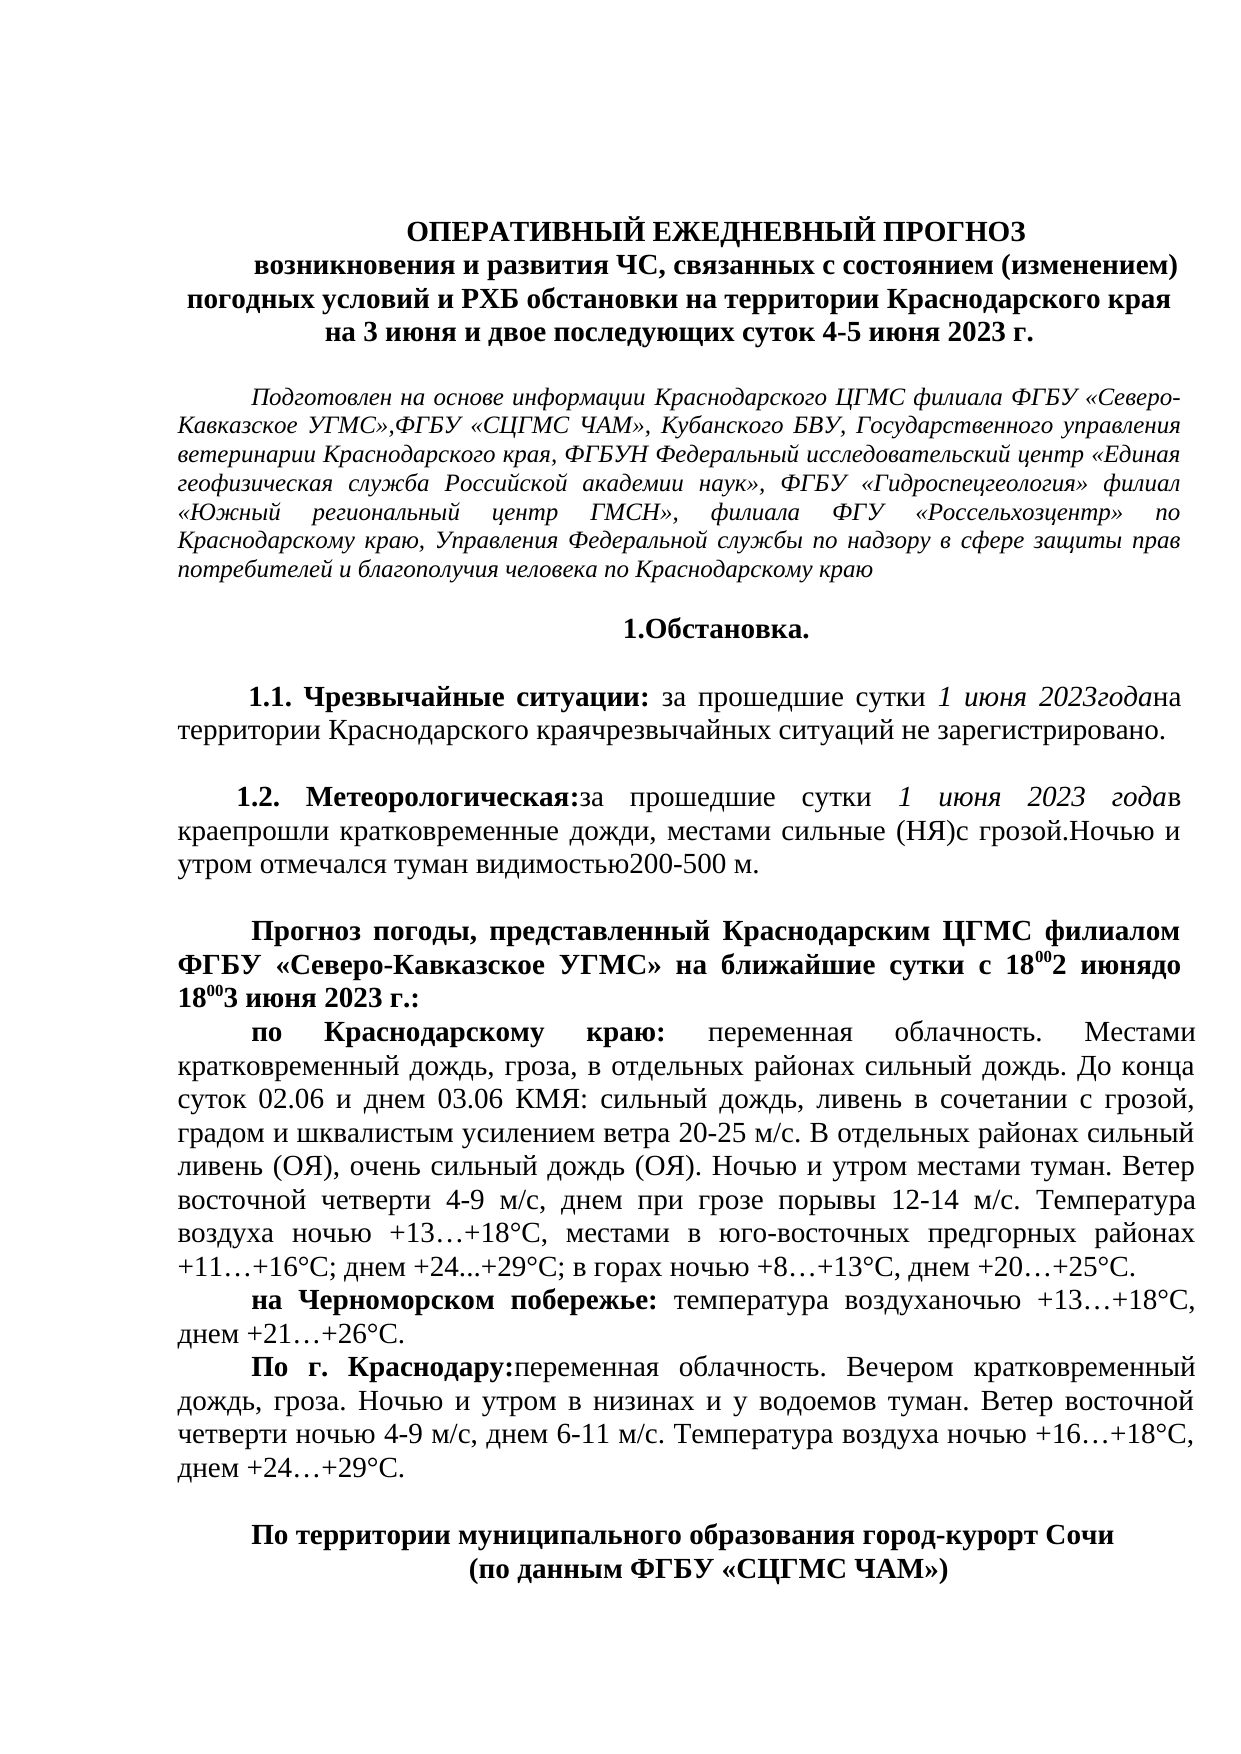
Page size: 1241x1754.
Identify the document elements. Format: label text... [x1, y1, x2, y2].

text Подготовлен на основе информации Краснодарского ЦГМС филиала ФГБУ «Северо-Кавказское УГМС»,ФГБУ «СЦГМС ЧАМ», Кубанского БВУ, Государственного управления ветеринарии Краснодарского края, ФГБУН Федеральный исследовательский центр «Единая геофизическая служба Российской академии наук», ФГБУ «Гидроспецгеология» филиал «Южный региональный центр ГМСН», филиала ФГУ «Россельхозцентр» по Краснодарскому краю, Управления Федеральной службы по надзору в сфере защиты прав потребителей и благополучия человека по Краснодарскому краю [177, 382, 1181, 583]
text возникновения и развития ЧС, связанных с состоянием (изменением) погодных условий и РХБ обстановки на территории Краснодарского края на 3 июня и двое последующих суток 4-5 июня 2023 г. [177, 247, 1181, 348]
text 1.Обстановка. [177, 612, 1181, 645]
text По г. Краснодару:переменная облачность. Вечером кратковременный дождь, гроза. Ночью и утром в низинах и у водоемов туман. Ветер восточной четверти ночью 4-9 м/с, днем 6-11 м/с. Температура воздуха ночью +16…+18°С, днем +24…+29°С. [177, 1349, 1196, 1484]
text 1.2. Метеорологическая:за прошедшие сутки 1 июня 2023 годав краепрошли кратковременные дожди, местами сильные (НЯ)с грозой.Ночью и утром отмечался туман видимостью200-500 м. [177, 779, 1181, 880]
text (по данным ФГБУ «СЦГМС ЧАМ») [177, 1551, 1181, 1584]
text ОПЕРАТИВНЫЙ ЕЖЕДНЕВНЫЙ ПРОГНОЗ [177, 214, 1181, 247]
text 1.1. Чрезвычайные ситуации: за прошедшие сутки 1 июня 2023годана территории Краснодарского краячрезвычайных ситуаций не зарегистрировано. [177, 679, 1181, 746]
text по Краснодарскому краю: переменная облачность. Местами кратковременный дождь, гроза, в отдельных районах сильный дождь. До конца суток 02.06 и днем 03.06 КМЯ: сильный дождь, ливень в сочетании с грозой, градом и шквалистым усилением ветра 20-25 м/с. В отдельных районах сильный ливень (ОЯ), очень сильный дождь (ОЯ). Ночью и утром местами туман. Ветер восточной четверти 4-9 м/с, днем при грозе порывы 12-14 м/с. Температура воздуха ночью +13…+18°С, местами в юго-восточных предгорных районах +11…+16°С; днем +24...+29°С; в горах ночью +8…+13°С, днем +20…+25°С. [177, 1014, 1196, 1282]
text на Черноморском побережье: температура воздуханочью +13…+18°С, днем +21…+26°С. [177, 1282, 1196, 1349]
text По территории муниципального образования город-курорт Сочи [177, 1517, 1196, 1551]
text Прогноз погоды, представленный Краснодарским ЦГМС филиалом ФГБУ «Северо-Кавказское УГМС» на ближайшие сутки с 18002 июнядо 18003 июня 2023 г.: [177, 913, 1181, 1014]
